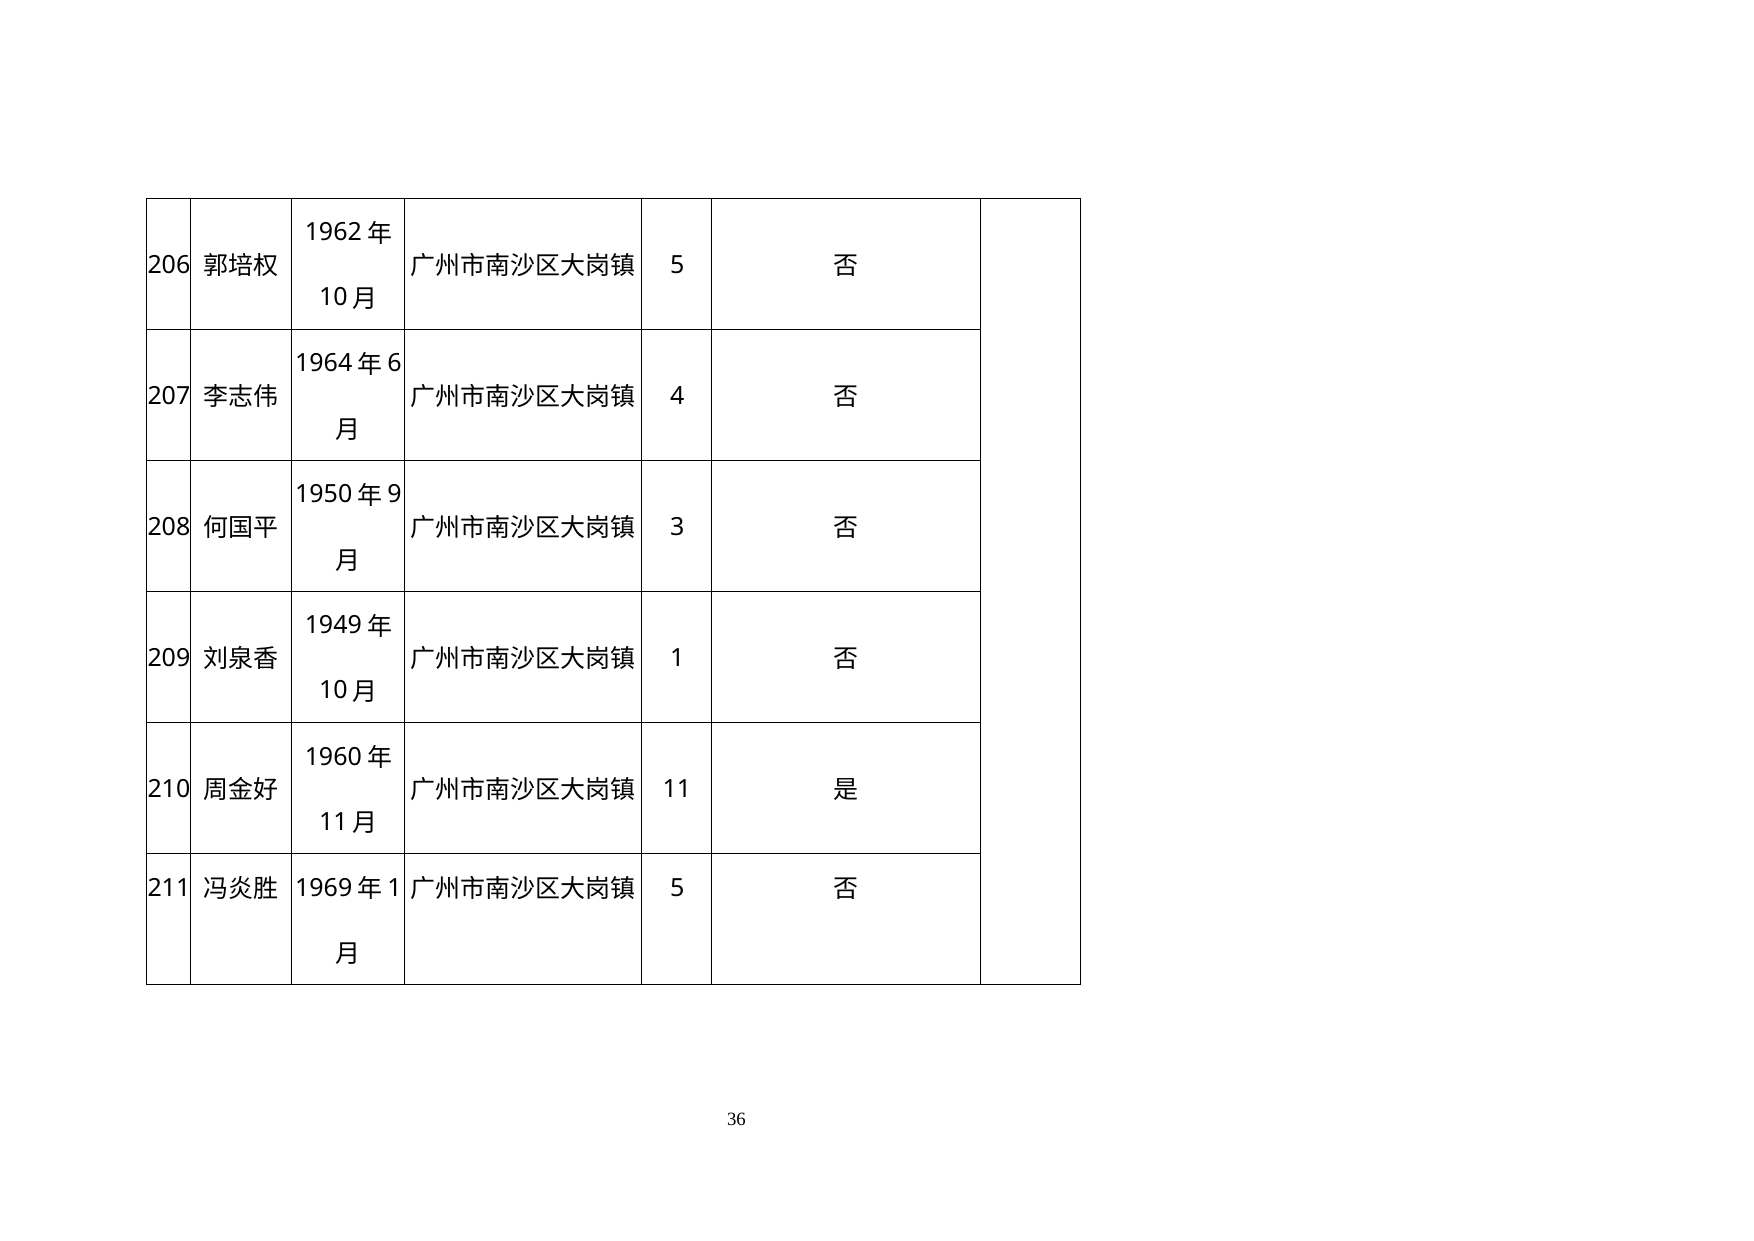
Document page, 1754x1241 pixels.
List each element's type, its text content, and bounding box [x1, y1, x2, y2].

table_cell 207 [147, 330, 190, 460]
table_cell 4 [642, 330, 711, 460]
table_cell 否 [712, 330, 980, 460]
table_cell 否 [712, 461, 980, 591]
table_cell 1950年9月 [292, 461, 404, 591]
table_cell 李志伟 [191, 330, 291, 460]
table_cell 否 [712, 199, 980, 329]
table_cell 广州市南沙区大岗镇 [405, 592, 641, 722]
table_cell 广州市南沙区大岗镇 [405, 723, 641, 853]
table_cell 否 [712, 854, 980, 984]
table_cell 冯炎胜 [191, 854, 291, 984]
table_cell 3 [642, 461, 711, 591]
table_cell 广州市南沙区大岗镇 [405, 854, 641, 984]
table_cell 209 [147, 592, 190, 722]
table_cell 何国平 [191, 461, 291, 591]
table_cell 5 [642, 854, 711, 984]
table_cell 广州市南沙区大岗镇 [405, 199, 641, 329]
table_cell 210 [147, 723, 190, 853]
table_cell 1969年1月 [292, 854, 404, 984]
table_cell 否 [712, 592, 980, 722]
table_cell 广州市南沙区大岗镇 [405, 461, 641, 591]
table_cell 广州市南沙区大岗镇 [405, 330, 641, 460]
table_cell 刘泉香 [191, 592, 291, 722]
table_cell 5 [642, 199, 711, 329]
table_cell 206 [147, 199, 190, 329]
table_cell 1960年11月 [292, 723, 404, 853]
table_cell 周金好 [191, 723, 291, 853]
table_cell 是 [712, 723, 980, 853]
table_cell 1949年10月 [292, 592, 404, 722]
table_cell 1962年10月 [292, 199, 404, 329]
table_cell 1 [642, 592, 711, 722]
table_cell 211 [147, 854, 190, 984]
table_cell 11 [642, 723, 711, 853]
table_cell 郭培权 [191, 199, 291, 329]
table_cell 1964年6月 [292, 330, 404, 460]
table_cell 208 [147, 461, 190, 591]
